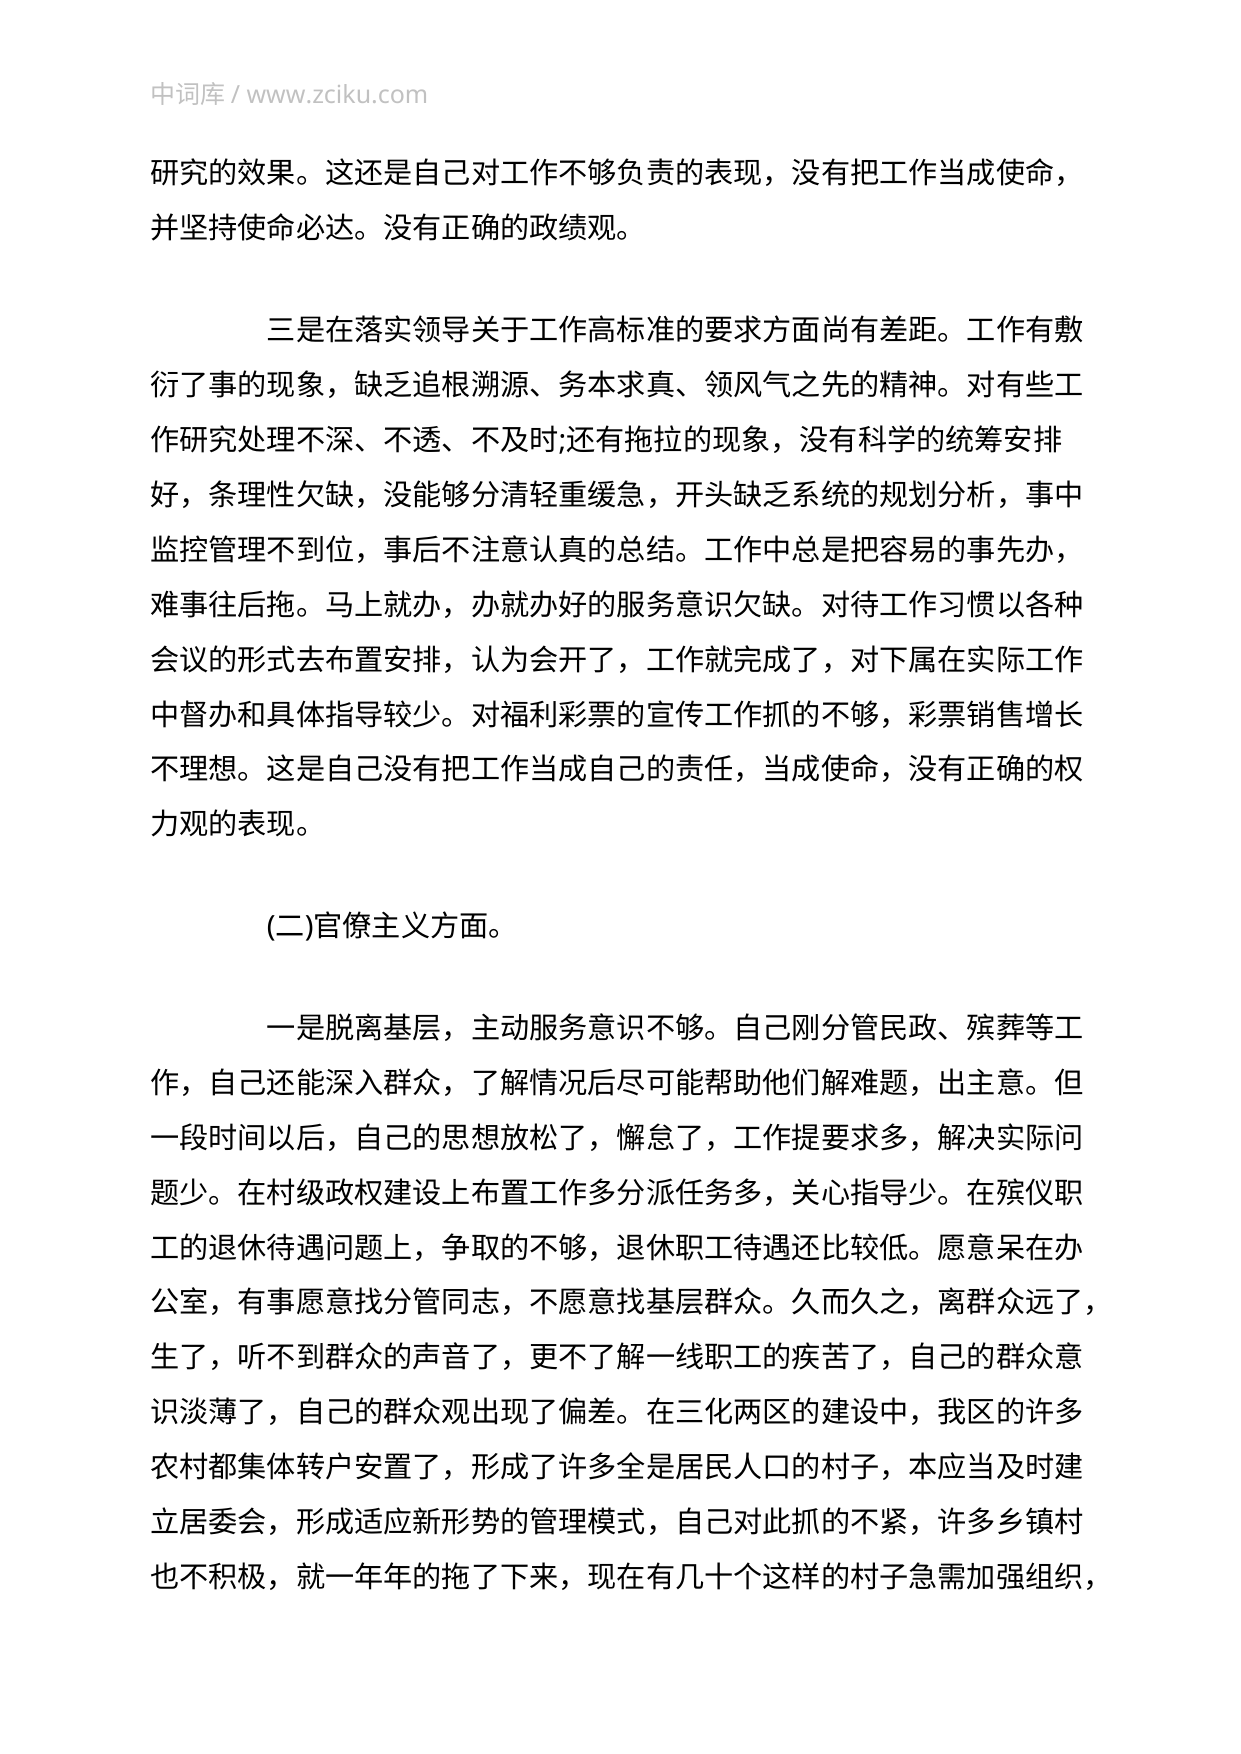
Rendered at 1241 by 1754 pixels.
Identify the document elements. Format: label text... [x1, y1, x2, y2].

text 三是在落实领导关于工作高标准的要求方面尚有差距。工作有敷衍了事的现象，缺乏追根溯源、务本求真、领风气之先的精神。对有些工作研究处理不深、不透、不及时;还有拖拉的现象，没有科学的统筹安排好，条理性欠缺，没能够分清轻重缓急，开头缺乏系统的规划分析，事中监控管理不到位，事后不注意认真的总结。工作中总是把容易的事先办，难事往后拖。马上就办，办就办好的服务意识欠缺。对待工作习惯以各种会议的形式去布置安排，认为会开了，工作就完成了，对下属在实际工作中督办和具体指导较少。对福利彩票的宣传工作抓的不够，彩票销售增长不理想。这是自己没有把工作当成自己的责任，当成使命，没有正确的权力观的表现。 [150, 307, 1090, 843]
text (二)官僚主义方面。 [150, 903, 1090, 945]
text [150, 150, 1090, 247]
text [150, 1004, 1090, 1596]
